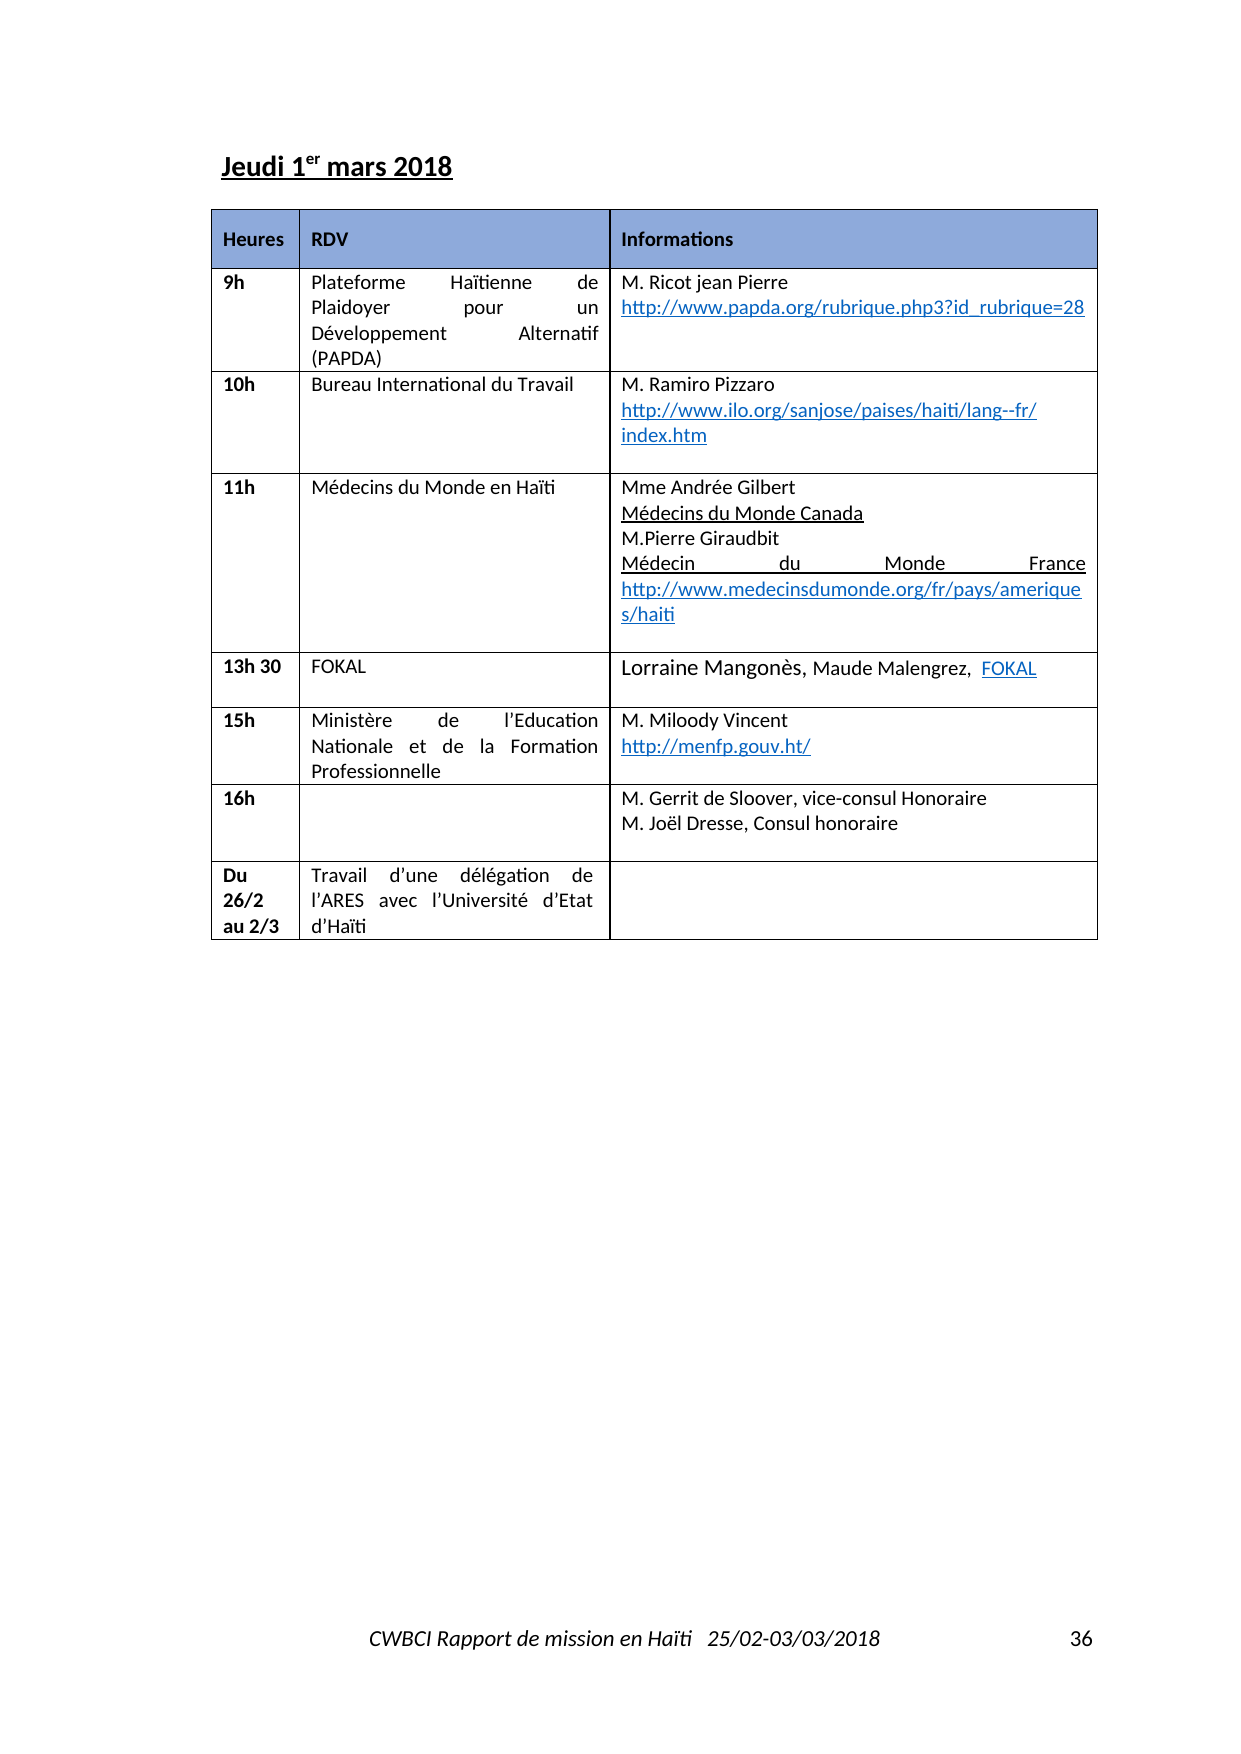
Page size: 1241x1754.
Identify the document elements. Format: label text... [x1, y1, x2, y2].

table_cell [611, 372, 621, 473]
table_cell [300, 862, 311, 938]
table_cell 9h [212, 269, 299, 371]
table_cell M. Ricot jean Pierre http://www.papda.org/rubrique.php3?id_rubrique=28 [611, 269, 1097, 371]
table_header Informations [611, 210, 1097, 268]
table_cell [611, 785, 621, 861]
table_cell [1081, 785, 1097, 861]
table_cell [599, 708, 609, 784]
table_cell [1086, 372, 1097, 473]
table_header Heures [212, 210, 299, 268]
text Jeudi 1er mars 2018 [148, 148, 1093, 183]
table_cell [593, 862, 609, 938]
table_cell 15h [212, 708, 299, 784]
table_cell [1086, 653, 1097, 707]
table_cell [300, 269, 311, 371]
table_cell FOKAL [300, 653, 609, 707]
table_cell [300, 785, 609, 861]
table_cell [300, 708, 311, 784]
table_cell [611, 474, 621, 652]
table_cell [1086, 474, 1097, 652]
table_cell Médecins du Monde en Haïti [300, 474, 609, 652]
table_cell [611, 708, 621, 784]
table_cell 16h [212, 785, 299, 861]
table_header RDV [300, 210, 609, 268]
table_cell [611, 862, 1097, 938]
table_cell 13h 30 [212, 653, 299, 707]
table_cell Bureau International du Travail [300, 372, 609, 473]
table_cell 11h [212, 474, 299, 652]
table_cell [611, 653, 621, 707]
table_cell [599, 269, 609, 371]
table_cell 10h [212, 372, 299, 473]
